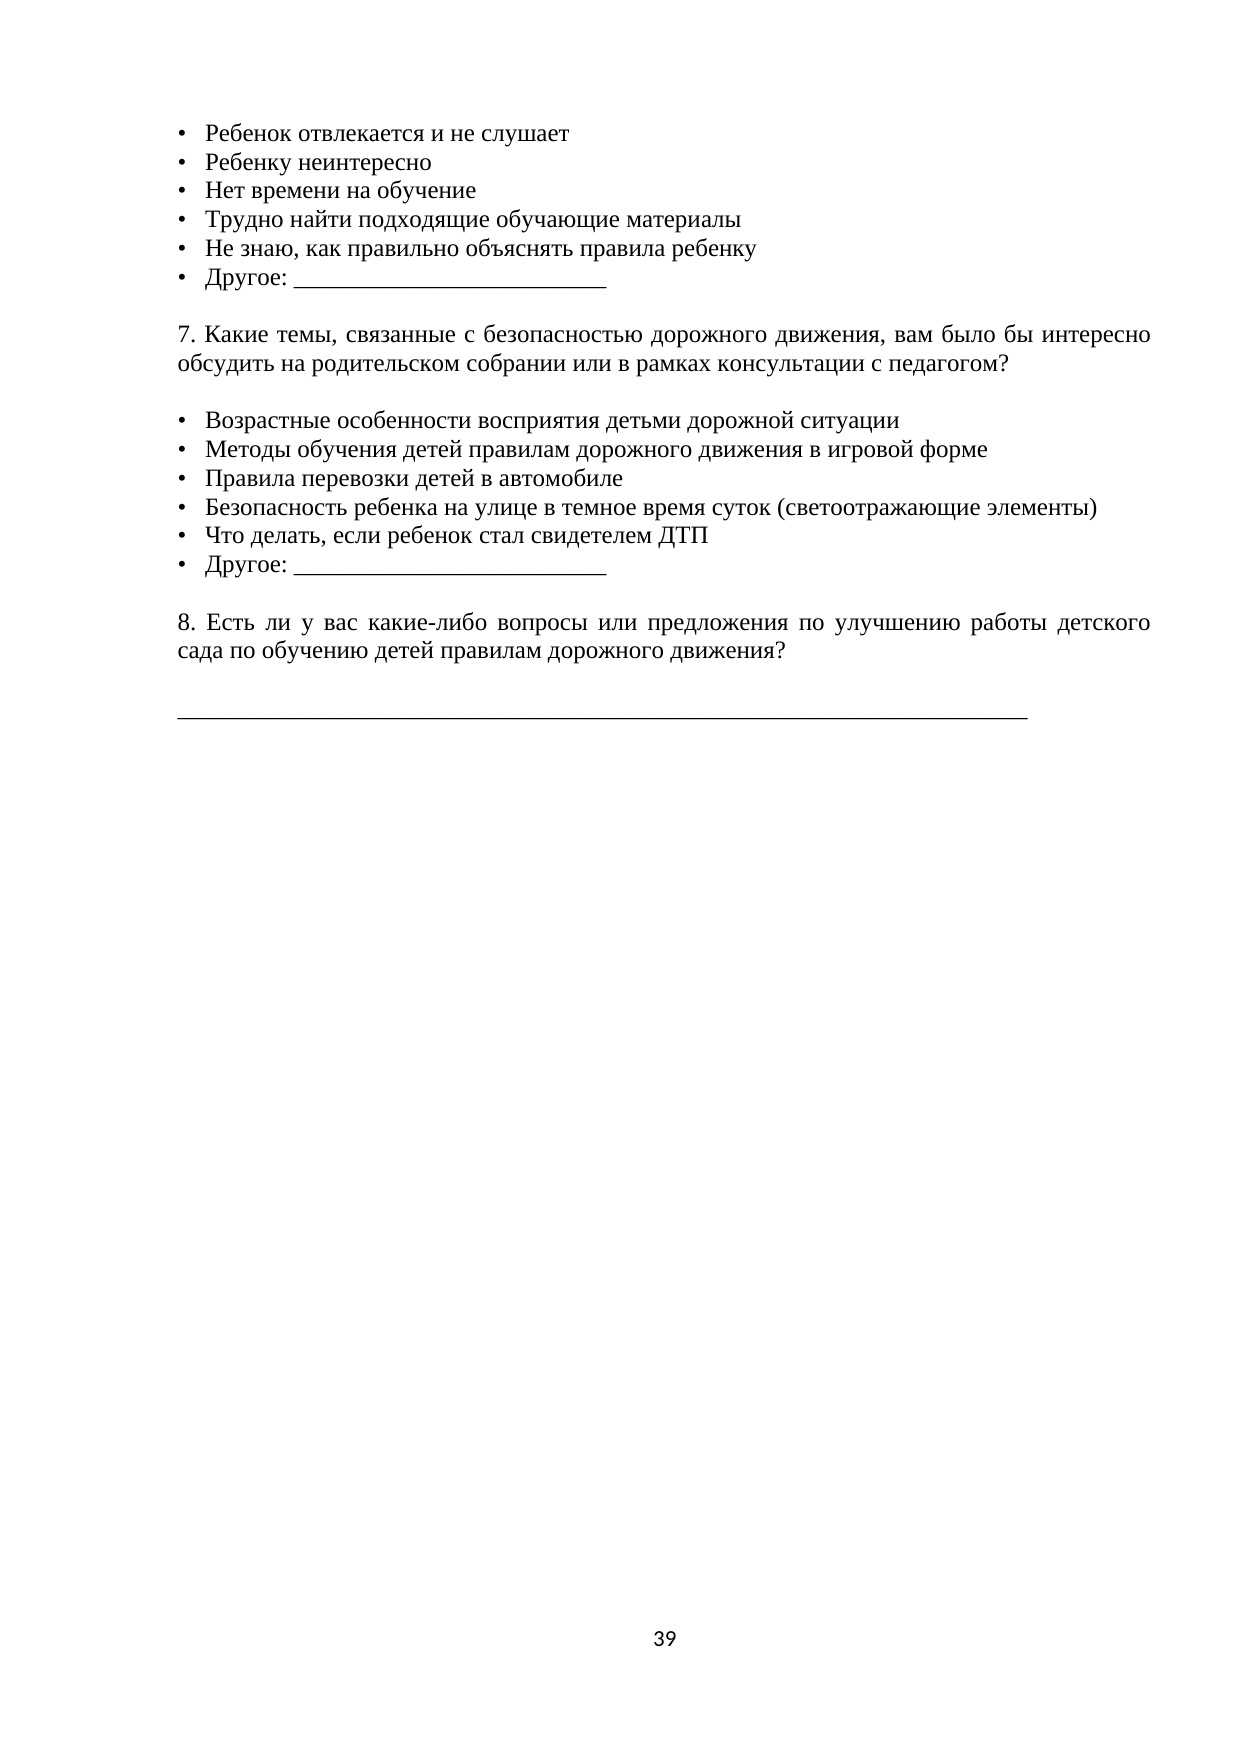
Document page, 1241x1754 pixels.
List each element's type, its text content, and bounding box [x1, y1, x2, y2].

text ____________________________________________________________________ [177, 693, 1152, 722]
text • Трудно найти подходящие обучающие материалы [177, 204, 1152, 233]
text • Не знаю, как правильно объяснять правила ребенку [177, 233, 1152, 262]
text • Правила перевозки детей в автомобиле [177, 463, 1152, 492]
text • Ребенок отвлекается и не слушает [177, 118, 1152, 147]
text 7. Какие темы, связанные с безопасностью дорожного движения, вам было бы интересно обсудить на родительском собрании или в рамках консультации с педагогом? [177, 319, 1152, 377]
text • Возрастные особенности восприятия детьми дорожной ситуации [177, 406, 1152, 434]
text • Нет времени на обучение [177, 176, 1152, 204]
text • Другое: _________________________ [177, 262, 1152, 291]
text • Что делать, если ребенок стал свидетелем ДТП [177, 521, 1152, 549]
text • Безопасность ребенка на улице в темное время суток (светоотражающие элементы) [177, 492, 1152, 521]
text • Методы обучения детей правилам дорожного движения в игровой форме [177, 434, 1152, 463]
text • Ребенку неинтересно [177, 147, 1152, 176]
text • Другое: _________________________ [177, 549, 1152, 578]
text 8. Есть ли у вас какие-либо вопросы или предложения по улучшению работы детского сада по обучению детей правилам дорожного движения? [177, 607, 1152, 664]
